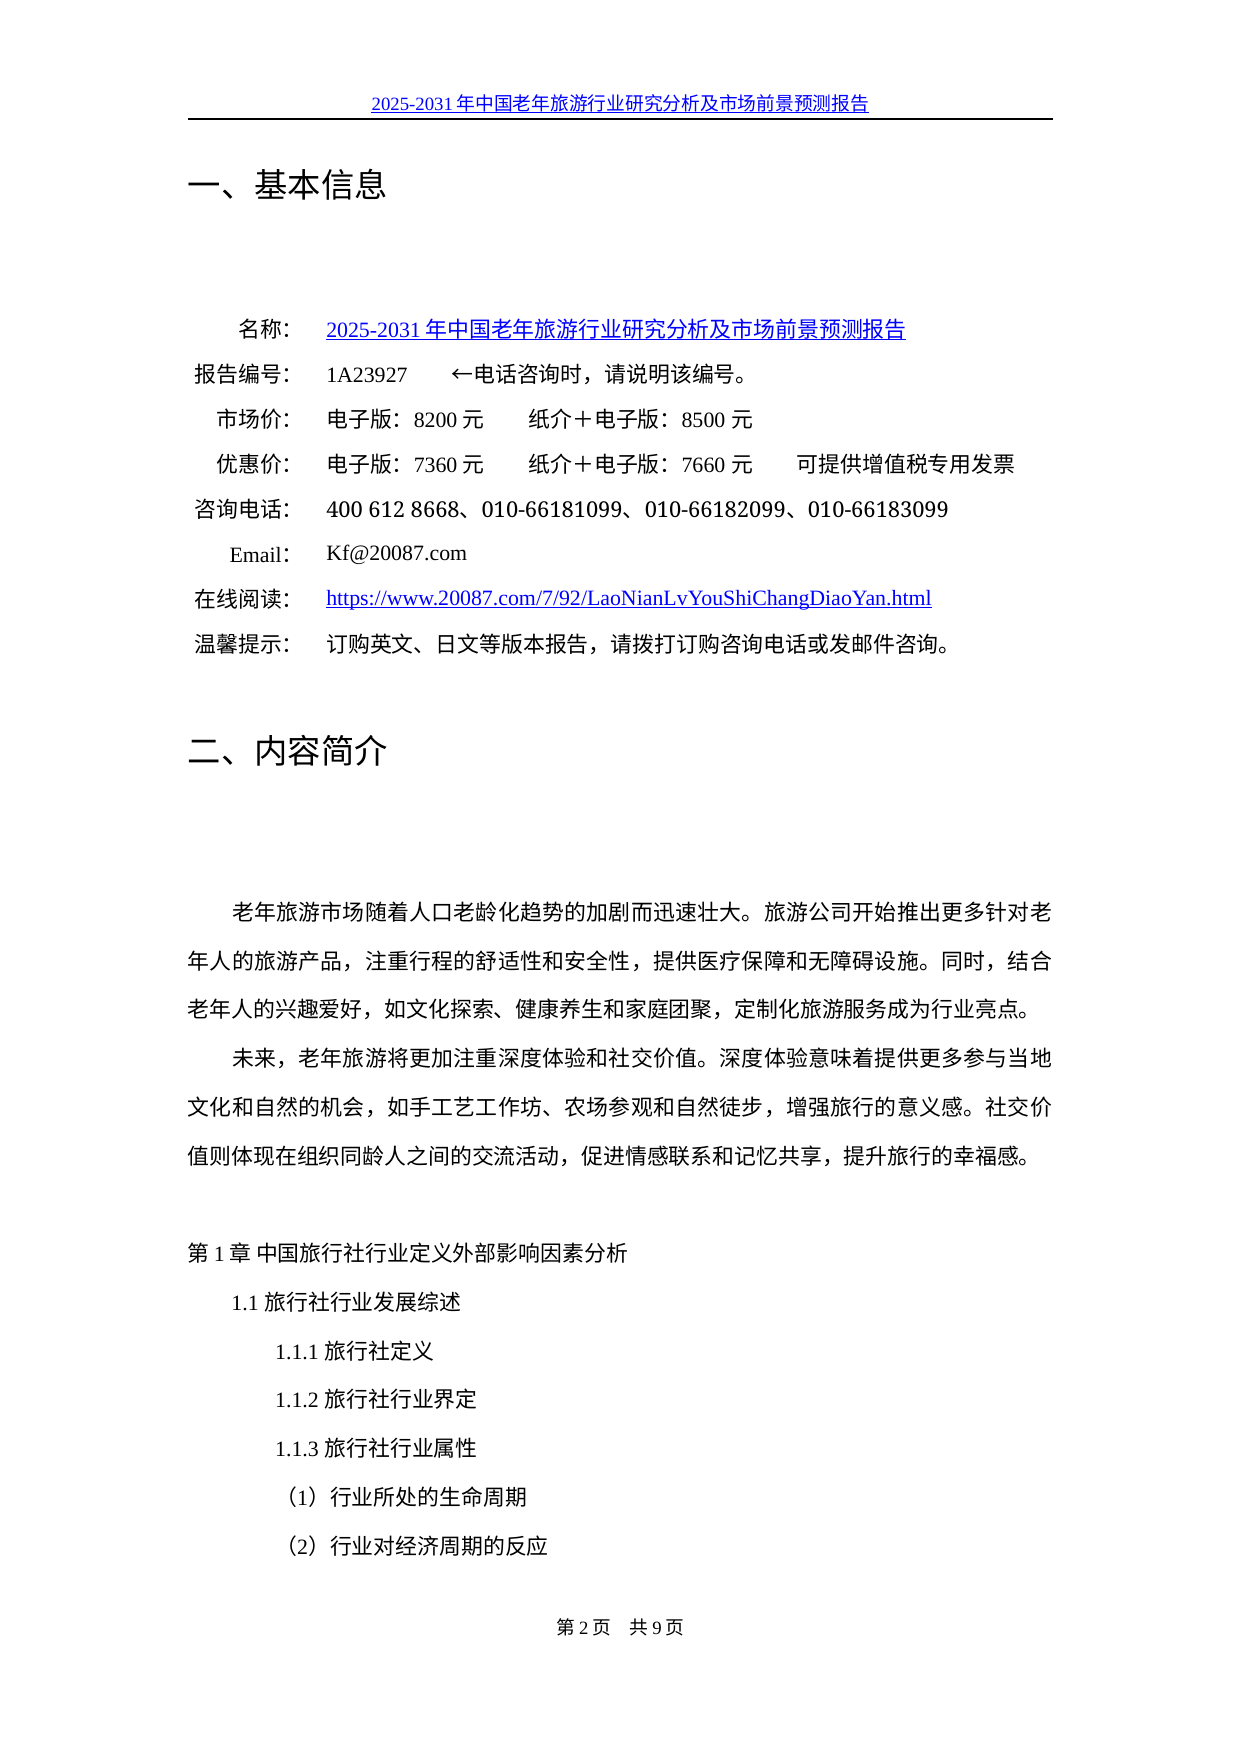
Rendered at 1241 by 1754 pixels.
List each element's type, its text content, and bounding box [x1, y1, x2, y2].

table_cell Email： [167, 537, 315, 582]
table_cell 1A23927 ←电话咨询时，请说明该编号。 [315, 357, 1073, 402]
table_cell 订购英文、日文等版本报告，请拨打订购咨询电话或发邮件咨询。 [315, 627, 1073, 672]
table_header 2025-2031年中国老年旅游行业研究分析及市场前景预测报告 [315, 312, 1073, 357]
table_cell 市场价： [167, 402, 315, 447]
table_header 名称： [167, 312, 315, 357]
title 二、内容简介 [187, 717, 1053, 782]
table_cell 咨询电话： [167, 492, 315, 537]
table_cell [315, 582, 1073, 627]
table_cell 在线阅读： [167, 582, 315, 627]
table_cell 温馨提示： [167, 627, 315, 672]
table_cell Kf@20087.com [315, 537, 1073, 582]
table_cell 电子版：7360 元 纸介＋电子版：7660 元 可提供增值税专用发票 [315, 447, 1073, 492]
title 一、基本信息 [187, 150, 1053, 215]
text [187, 894, 1053, 1561]
table_cell 优惠价： [167, 447, 315, 492]
table_cell 报告编号： [167, 357, 315, 402]
table_cell 400 612 8668、010-66181099、010-66182099、010-66183099 [315, 492, 1073, 537]
table_cell 电子版：8200 元 纸介＋电子版：8500 元 [315, 402, 1073, 447]
